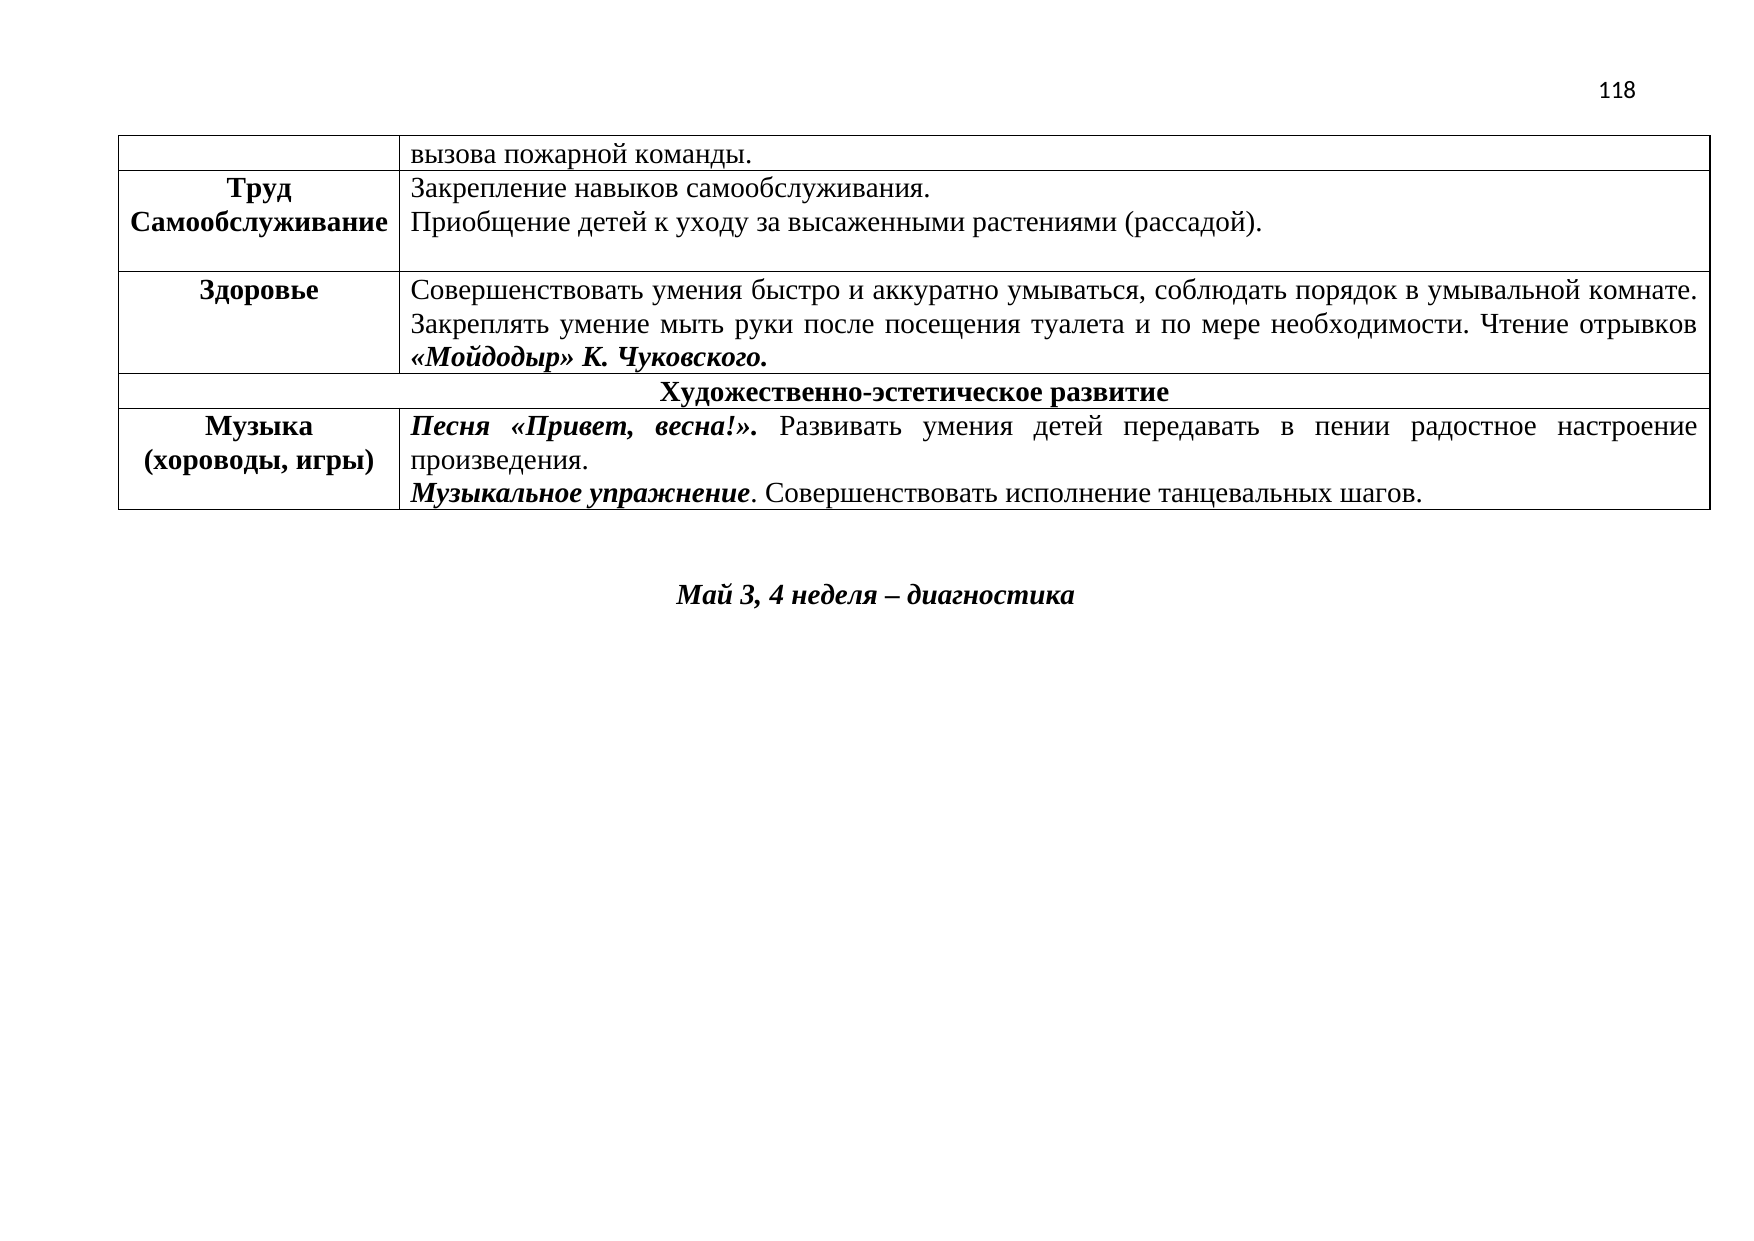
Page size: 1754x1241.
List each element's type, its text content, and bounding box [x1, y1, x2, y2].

table_cell Песня «Привет, весна!». Развивать умения детей передавать в пении радостное настроение произведения. Музыкальное упражнение. Совершенствовать исполнение танцевальных шагов. [400, 409, 1709, 509]
table_cell Закрепление навыков самообслуживания. Приобщение детей к уходу за высаженными растениями (рассадой). [400, 171, 1709, 271]
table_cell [119, 136, 399, 169]
text Май 3, 4 неделя – диагностика [118, 577, 1636, 611]
table_cell Музыка (хороводы, игры) [119, 409, 399, 509]
table_cell Совершенствовать умения быстро и аккуратно умываться, соблюдать порядок в умывальной комнате. Закреплять умение мыть руки после посещения туалета и по мере необходимости. Чтение отрывков «Мойдодыр» К. Чуковского. [400, 272, 1709, 373]
table_cell Художественно-эстетическое развитие [119, 374, 1709, 407]
table_cell Здоровье [119, 272, 399, 373]
table_cell Труд Самообслуживание [119, 171, 399, 271]
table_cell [400, 136, 1709, 169]
